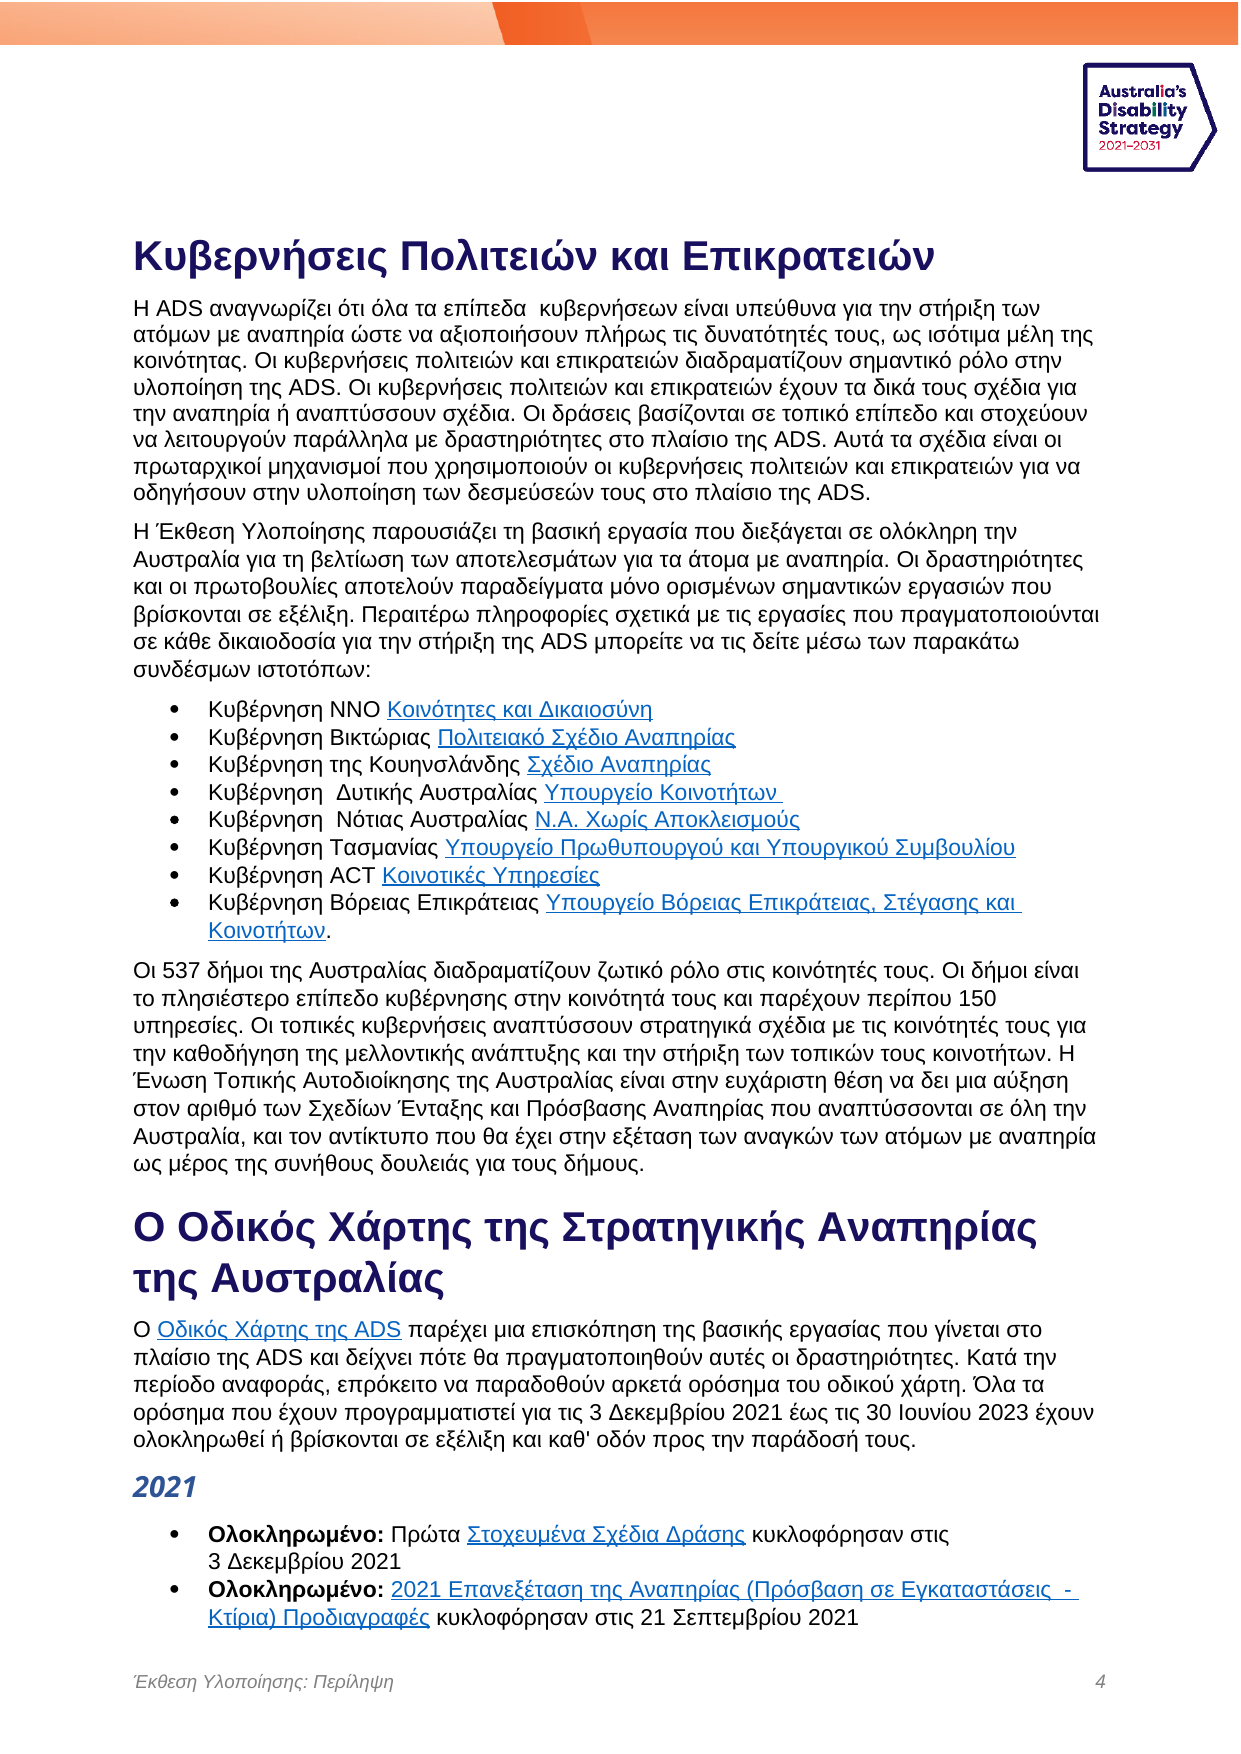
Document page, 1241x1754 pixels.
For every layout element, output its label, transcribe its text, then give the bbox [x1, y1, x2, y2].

list Ολοκληρωμένο: Πρώτα Στοχευμένα Σχέδια Δράσης κυκλοφόρησαν στις 3 Δεκεμβρίου 2021 [170, 1521, 1107, 1574]
list Ολοκληρωμένο: 2021 Επανεξέταση της Αναπηρίας (Πρόσβαση σε Εγκαταστάσεις - Κτίρια) Προδιαγραφές κυκλοφόρησαν στις 21 Σεπτεμβρίου 2021 [170, 1576, 1107, 1630]
text Η ADS αναγνωρίζει ότι όλα τα επίπεδα κυβερνήσεων είναι υπεύθυνα για την στήριξη των ατόμων με αναπηρία ώστε να αξιοποιήσουν πλήρως τις δυνατότητές τους, ως ισότιμα μέλη της κοινότητας. Οι κυβερνήσεις πολιτειών και επικρατειών διαδραματίζουν σημαντικό ρόλο στην υλοποίηση της ADS. Οι κυβερνήσεις πολιτειών και επικρατειών έχουν τα δικά τους σχέδια για την αναπηρία ή αναπτύσσουν σχέδια. Οι δράσεις βασίζονται σε τοπικό επίπεδο και στοχεύουν να λειτουργούν παράλληλα με δραστηριότητες στο πλαίσιο της ADS. Αυτά τα σχέδια είναι οι πρωταρχικοί μηχανισμοί που χρησιμοποιούν οι κυβερνήσεις πολιτειών και επικρατειών για να οδηγήσουν στην υλοποίηση των δεσμεύσεών τους στο πλαίσιο της ADS. [133, 294, 1107, 505]
list Κυβέρνηση ACT Κοινοτικές Υπηρεσίες [170, 862, 1107, 888]
list Κυβέρνηση Νότιας Αυστραλίας Ν.Α. Χωρίς Αποκλεισμούς [170, 806, 1107, 833]
list Κυβέρνηση Βόρειας Επικράτειας Υπουργείο Βόρειας Επικράτειας, Στέγασης και Κοινοτήτων. [170, 889, 1107, 943]
list Κυβέρνηση Δυτικής Αυστραλίας Υπουργείο Κοινοτήτων [170, 779, 1107, 805]
list Κυβέρνηση της Κουηνσλάνδης Σχέδιο Αναπηρίας [170, 751, 1107, 778]
list Κυβέρνηση Βικτώριας Πολιτειακό Σχέδιο Αναπηρίας [170, 724, 1107, 750]
text Η Έκθεση Υλοποίησης παρουσιάζει τη βασική εργασία που διεξάγεται σε ολόκληρη την Αυστραλία για τη βελτίωση των αποτελεσμάτων για τα άτομα με αναπηρία. Οι δραστηριότητες και οι πρωτοβουλίες αποτελούν παραδείγματα μόνο ορισμένων σημαντικών εργασιών που βρίσκονται σε εξέλιξη. Περαιτέρω πληροφορίες σχετικά με τις εργασίες που πραγματοποιούνται σε κάθε δικαιοδοσία για την στήριξη της ADS μπορείτε να τις δείτε μέσω των παρακάτω συνδέσμων ιστοτόπων: [133, 518, 1107, 682]
text Ο Οδικός Χάρτης της ADS παρέχει μια επισκόπηση της βασικής εργασίας που γίνεται στο πλαίσιο της ADS και δείχνει πότε θα πραγματοποιηθούν αυτές οι δραστηριότητες. Κατά την περίοδο αναφοράς, επρόκειτο να παραδοθούν αρκετά ορόσημα του οδικού χάρτη. Όλα τα ορόσημα που έχουν προγραμματιστεί για τις 3 Δεκεμβρίου 2021 έως τις 30 Ιουνίου 2023 έχουν ολοκληρωθεί ή βρίσκονται σε εξέλιξη και καθ' οδόν προς την παράδοσή τους. [133, 1316, 1107, 1453]
subtitle Κυβερνήσεις Πολιτειών και Επικρατειών [133, 232, 1107, 280]
subtitle Ο Οδικός Χάρτης της Στρατηγικής Αναπηρίας της Αυστραλίας [133, 1203, 1107, 1301]
picture [0, 4, 1239, 189]
subtitle 2021 [133, 1466, 1107, 1506]
list Κυβέρνηση ΝΝΟ Κοινότητες και Δικαιοσύνη [170, 696, 1107, 722]
text Οι 537 δήμοι της Αυστραλίας διαδραματίζουν ζωτικό ρόλο στις κοινότητές τους. Οι δήμοι είναι το πλησιέστερο επίπεδο κυβέρνησης στην κοινότητά τους και παρέχουν περίπου 150 υπηρεσίες. Οι τοπικές κυβερνήσεις αναπτύσσουν στρατηγικά σχέδια με τις κοινότητές τους για την καθοδήγηση της μελλοντικής ανάπτυξης και την στήριξη των τοπικών τους κοινοτήτων. Η Ένωση Τοπικής Αυτοδιοίκησης της Αυστραλίας είναι στην ευχάριστη θέση να δει μια αύξηση στον αριθμό των Σχεδίων Ένταξης και Πρόσβασης Αναπηρίας που αναπτύσσονται σε όλη την Αυστραλία, και τον αντίκτυπο που θα έχει στην εξέταση των αναγκών των ατόμων με αναπηρία ως μέρος της συνήθους δουλειάς για τους δήμους. [133, 957, 1107, 1177]
list Κυβέρνηση Τασμανίας Υπουργείο Πρωθυπουργού και Υπουργικού Συμβουλίου [170, 834, 1107, 860]
